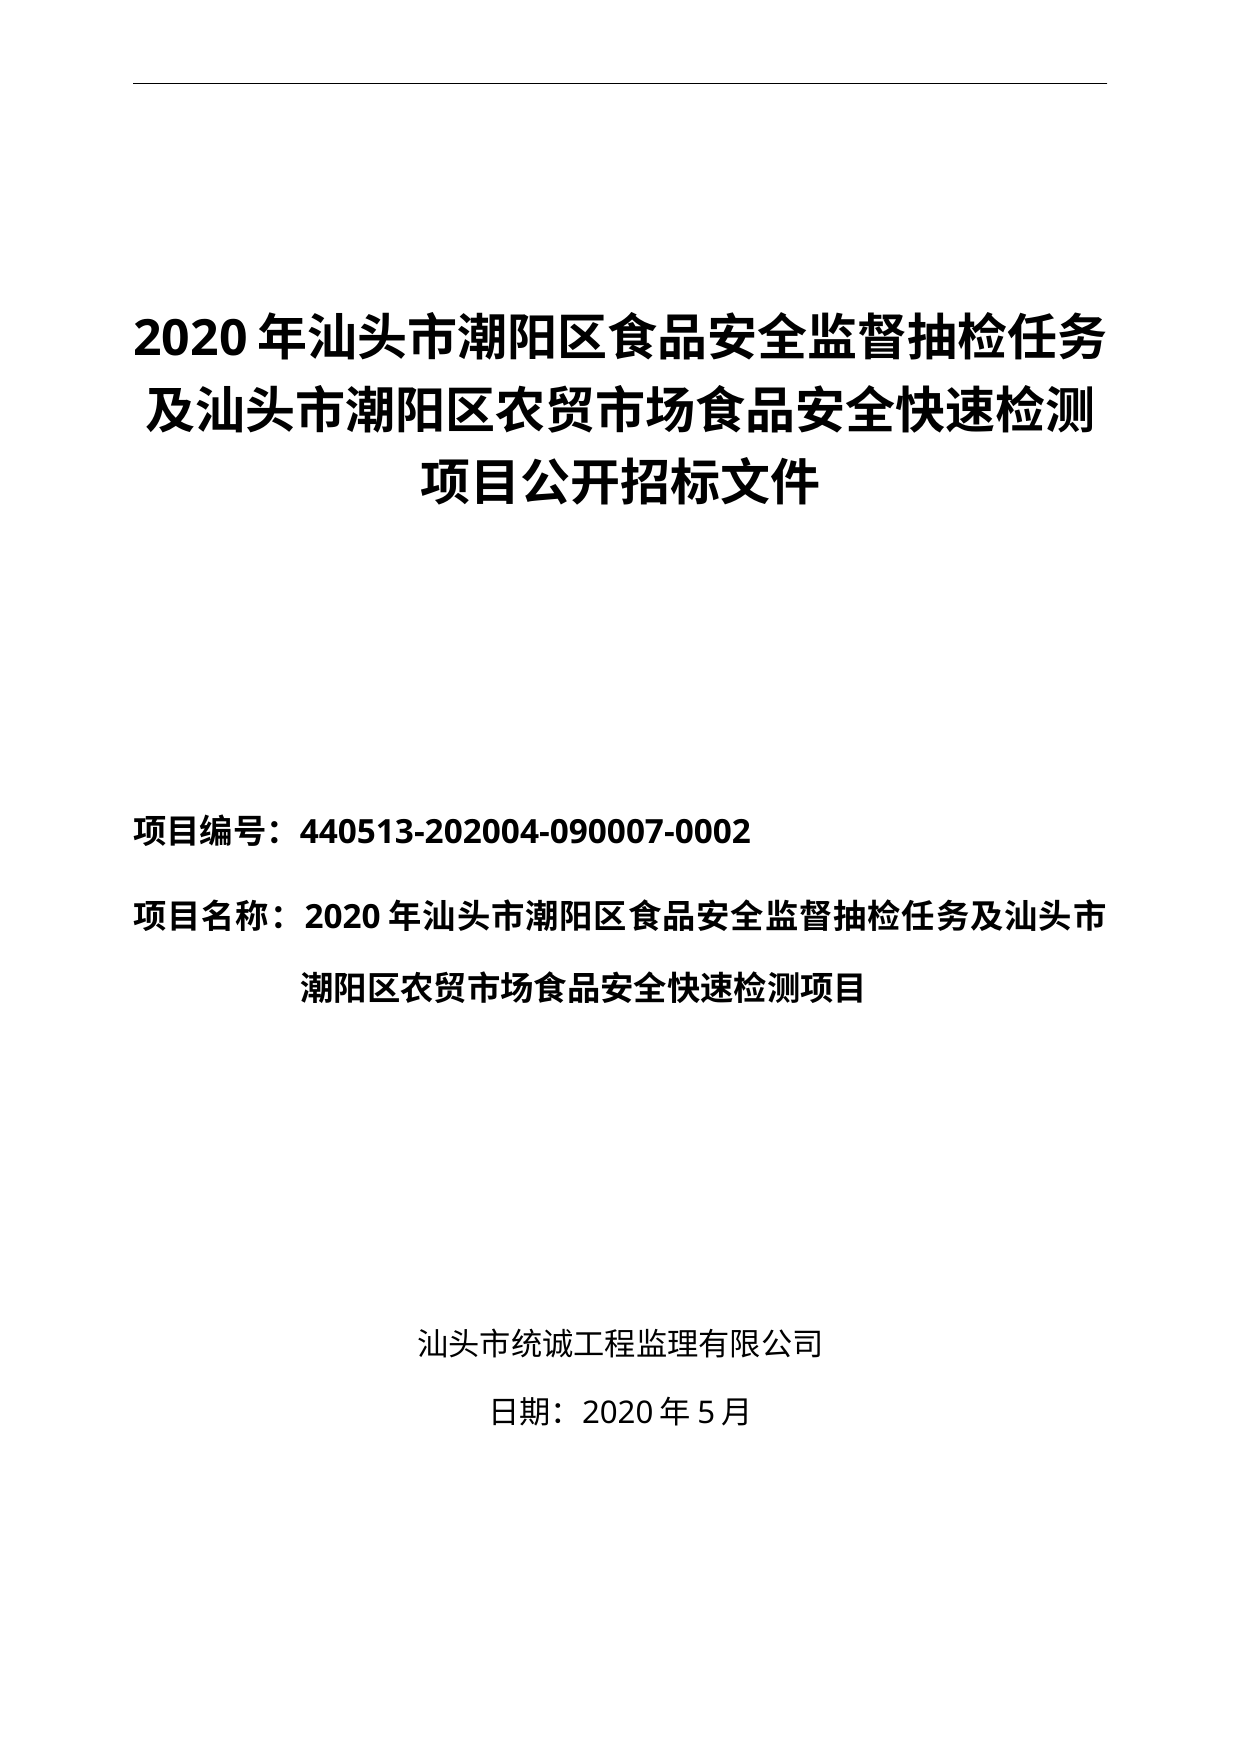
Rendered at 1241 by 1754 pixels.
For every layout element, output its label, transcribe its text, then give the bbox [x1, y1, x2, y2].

text 项目编号：440513-202004-090007-0002 [133, 804, 1107, 853]
text 2020年汕头市潮阳区食品安全监督抽检任务及汕头市潮阳区农贸市场食品安全快速检测项目公开招标文件 [133, 298, 1107, 515]
text 项目名称：2020年汕头市潮阳区食品安全监督抽检任务及汕头市潮阳区农贸市场食品安全快速检测项目 [133, 889, 1107, 1010]
text 汕头市统诚工程监理有限公司 [133, 1319, 1107, 1364]
text 日期：2020年5月 [133, 1387, 1107, 1432]
